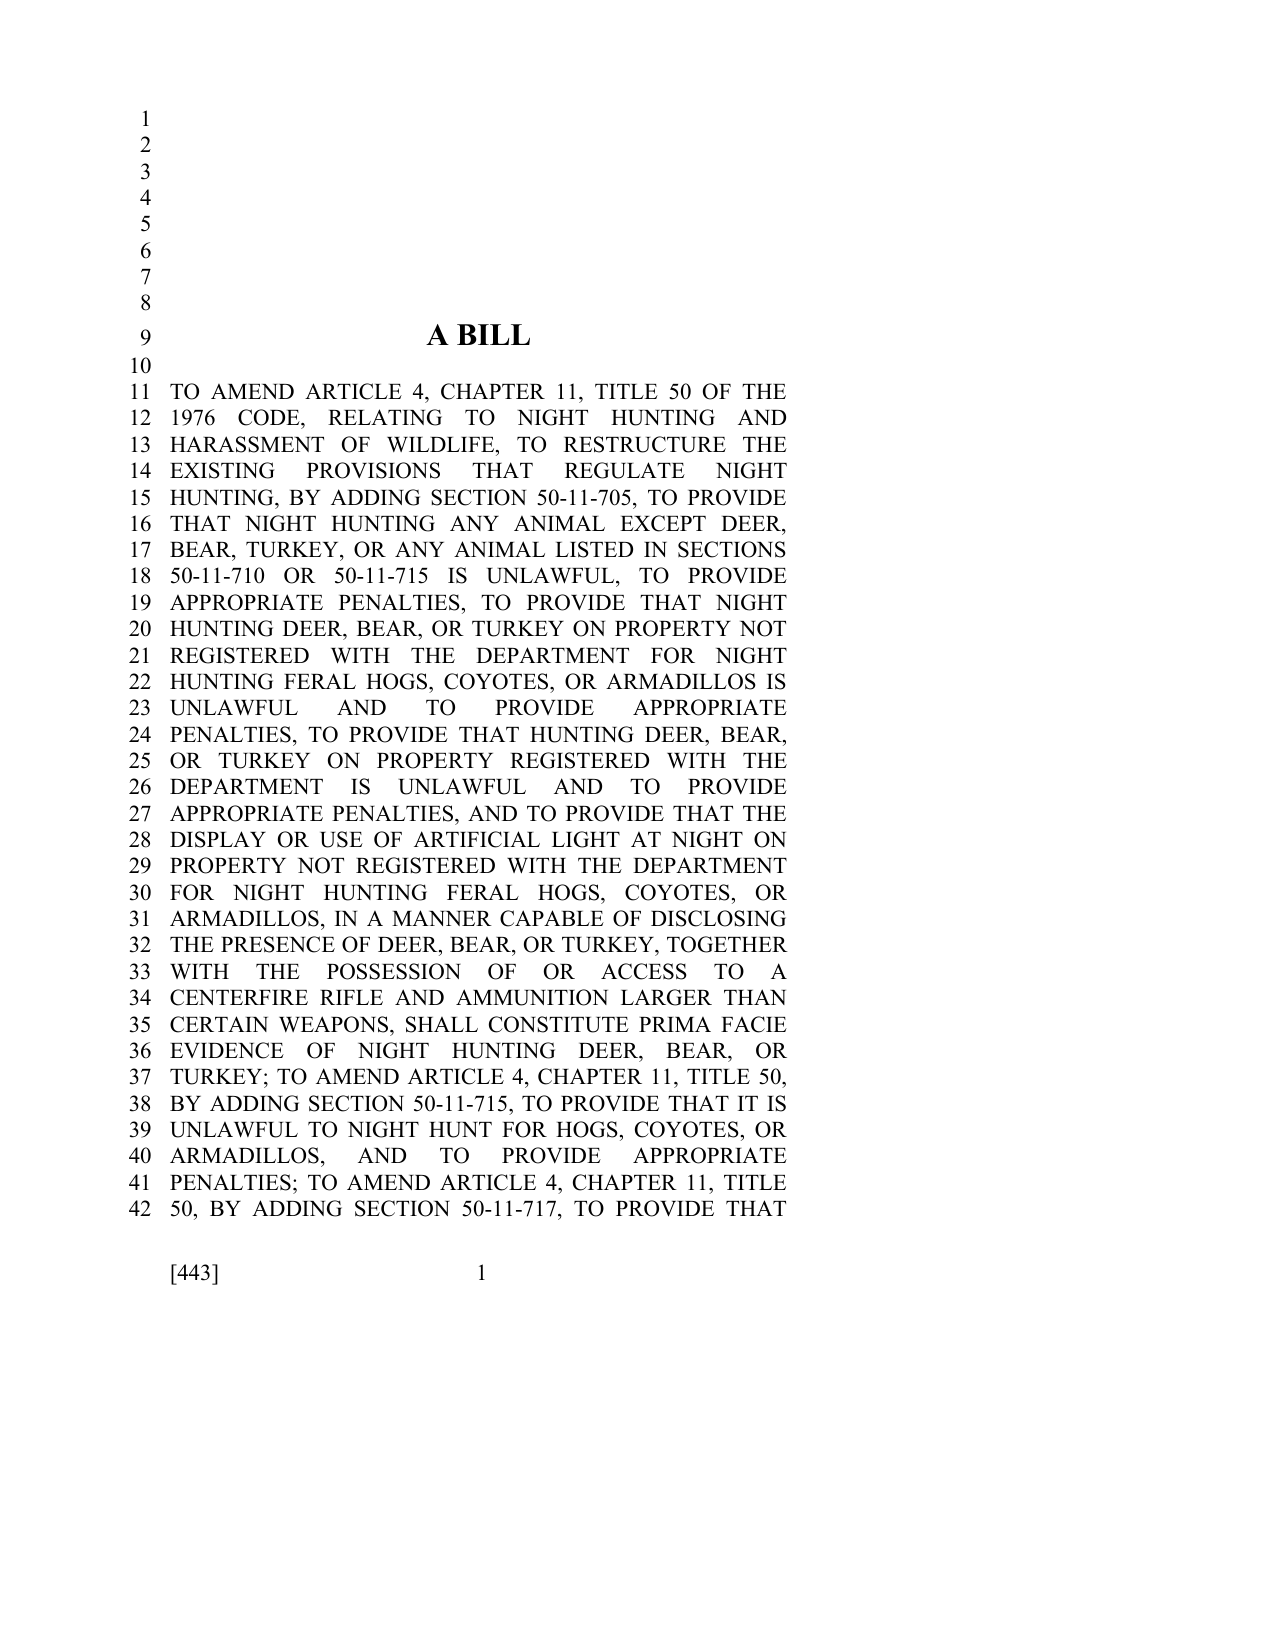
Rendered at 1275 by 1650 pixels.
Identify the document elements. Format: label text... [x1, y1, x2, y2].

text A BILL [169, 316, 787, 352]
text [169, 378, 787, 1221]
